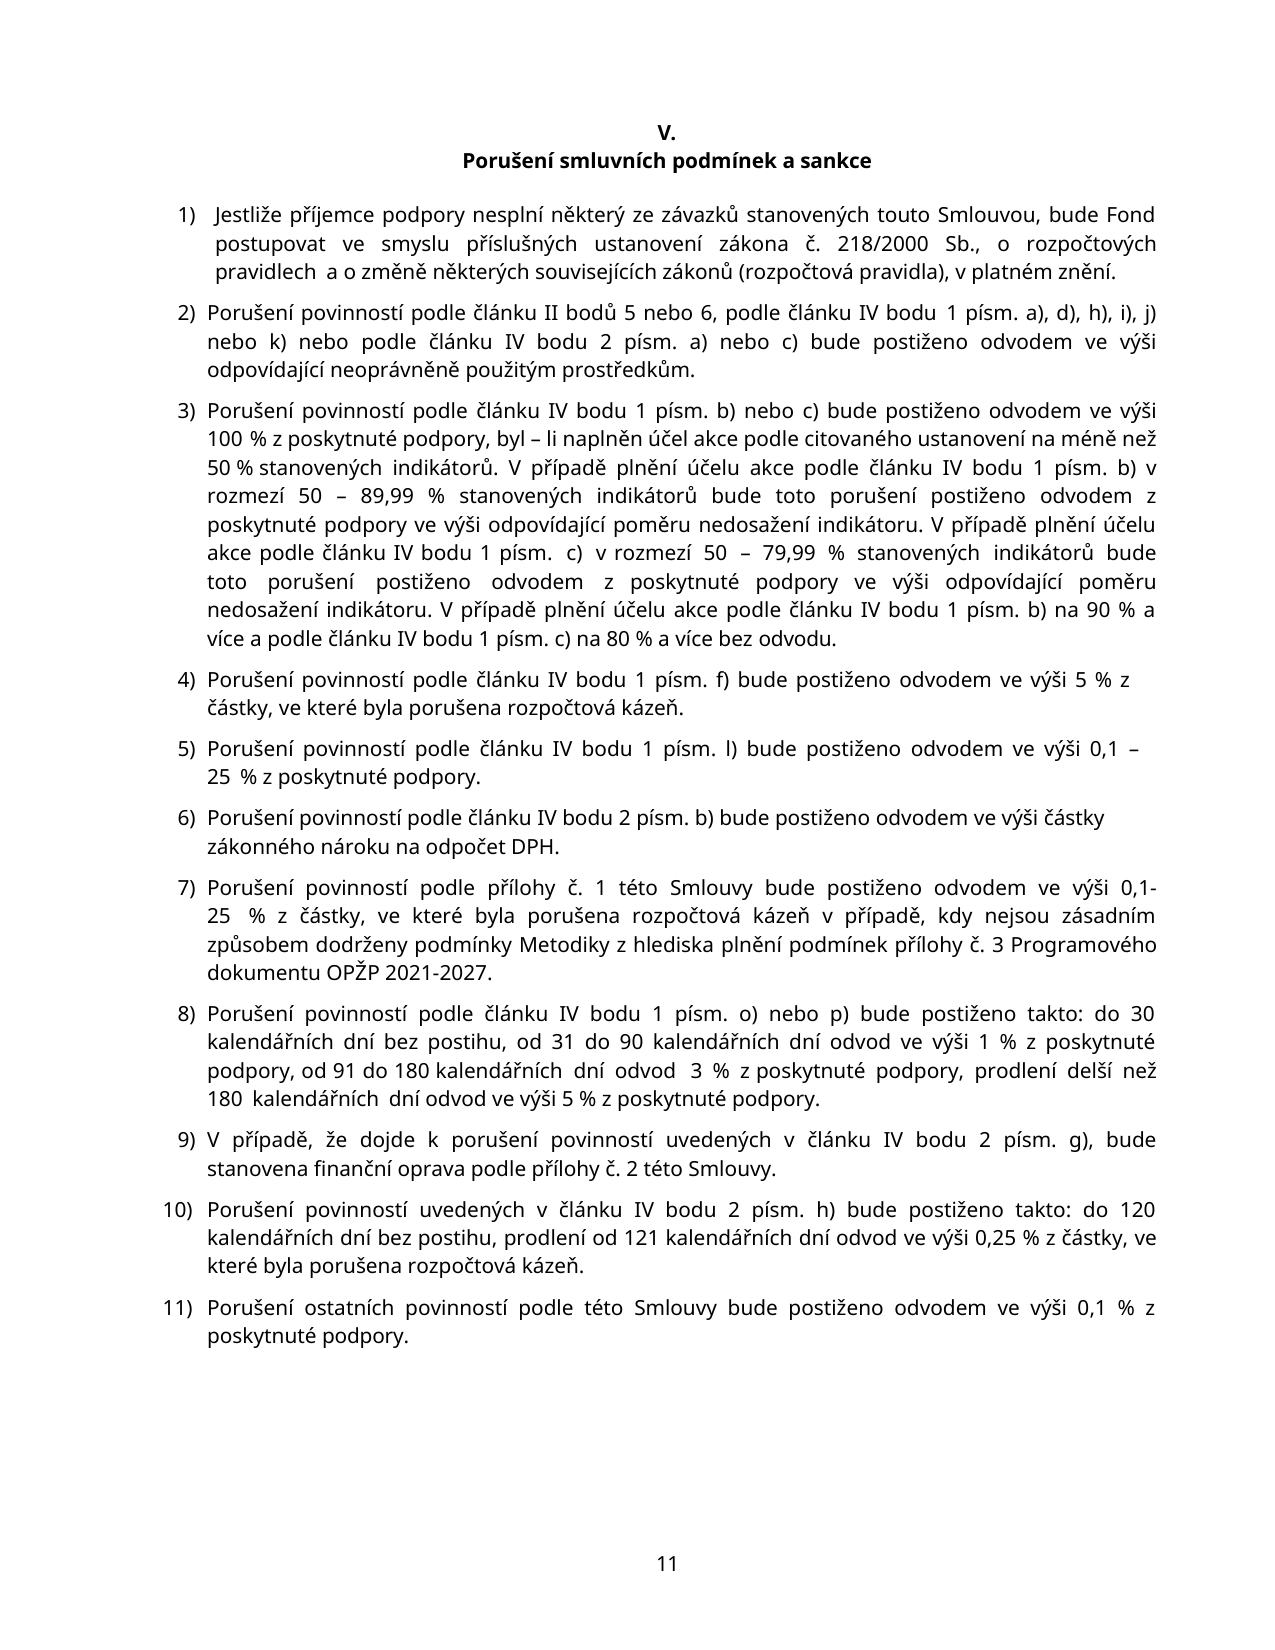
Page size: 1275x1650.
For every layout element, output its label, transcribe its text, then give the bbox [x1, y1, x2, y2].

list V případě, že dojde k porušení povinností uvedených v článku IV bodu 2 písm. g), bude stanovena finanční oprava podle přílohy č. 2 této Smlouvy. [177, 1126, 1157, 1182]
list Porušení povinností podle článku IV bodu 1 písm. o) nebo p) bude postiženo takto: do 30 kalendářních dní bez postihu, od 31 do 90 kalendářních dní odvod ve výši 1 % z poskytnuté podpory, od 91 do 180 kalendářních dní odvod 3 % z poskytnuté podpory, prodlení delší než 180 kalendářních dní odvod ve výši 5 % z poskytnuté podpory. [177, 999, 1157, 1113]
list Porušení povinností podle článku IV bodu 2 písm. b) bude postiženo odvodem ve výši částky zákonného nároku na odpočet DPH. [177, 803, 1157, 860]
list Porušení povinností podle článku IV bodu 1 písm. b) nebo c) bude postiženo odvodem ve výši 100 % z poskytnuté podpory, byl – li naplněn účel akce podle citovaného ustanovení na méně než 50 % stanovených indikátorů. V případě plnění účelu akce podle článku IV bodu 1 písm. b) v rozmezí 50 – 89,99 % stanovených indikátorů bude toto porušení postiženo odvodem z poskytnuté podpory ve výši odpovídající poměru nedosažení indikátoru. V případě plnění účelu akce podle článku IV bodu 1 písm. c) v rozmezí 50 – 79,99 % stanovených indikátorů bude toto porušení postiženo odvodem z poskytnuté podpory ve výši odpovídající poměru nedosažení indikátoru. V případě plnění účelu akce podle článku IV bodu 1 písm. b) na 90 % a více a podle článku IV bodu 1 písm. c) na 80 % a více bez odvodu. [177, 396, 1157, 652]
subtitle V. [493, 118, 841, 146]
list Porušení povinností podle přílohy č. 1 této Smlouvy bude postiženo odvodem ve výši 0,1-25 % z částky, ve které byla porušena rozpočtová kázeň v případě, kdy nejsou zásadním způsobem dodrženy podmínky Metodiky z hlediska plnění podmínek přílohy č. 3 Programového dokumentu OPŽP 2021-2027. [177, 873, 1157, 987]
list Porušení povinností podle článku IV bodu 1 písm. f) bude postiženo odvodem ve výši 5 % z částky, ve které byla porušena rozpočtová kázeň. [177, 665, 1157, 722]
list Porušení povinností uvedených v článku IV bodu 2 písm. h) bude postiženo takto: do 120 kalendářních dní bez postihu, prodlení od 121 kalendářních dní odvod ve výši 0,25 % z částky, ve které byla porušena rozpočtová kázeň. [162, 1195, 1157, 1280]
list Jestliže příjemce podpory nesplní některý ze závazků stanovených touto Smlouvou, bude Fond postupovat ve smyslu příslušných ustanovení zákona č. 218/2000 Sb., o rozpočtových pravidlech a o změně některých souvisejících zákonů (rozpočtová pravidla), v platném znění. [177, 201, 1157, 286]
list Porušení povinností podle článku II bodů 5 nebo 6, podle článku IV bodu 1 písm. a), d), h), i), j) nebo k) nebo podle článku IV bodu 2 písm. a) nebo c) bude postiženo odvodem ve výši odpovídající neoprávněně použitým prostředkům. [177, 298, 1157, 384]
list Porušení povinností podle článku IV bodu 1 písm. l) bude postiženo odvodem ve výši 0,1 – 25 % z poskytnuté podpory. [177, 734, 1158, 791]
list Porušení ostatních povinností podle této Smlouvy bude postiženo odvodem ve výši 0,1 % z poskytnuté podpory. [162, 1293, 1157, 1349]
subtitle Porušení smluvních podmínek a sankce [276, 146, 1058, 175]
